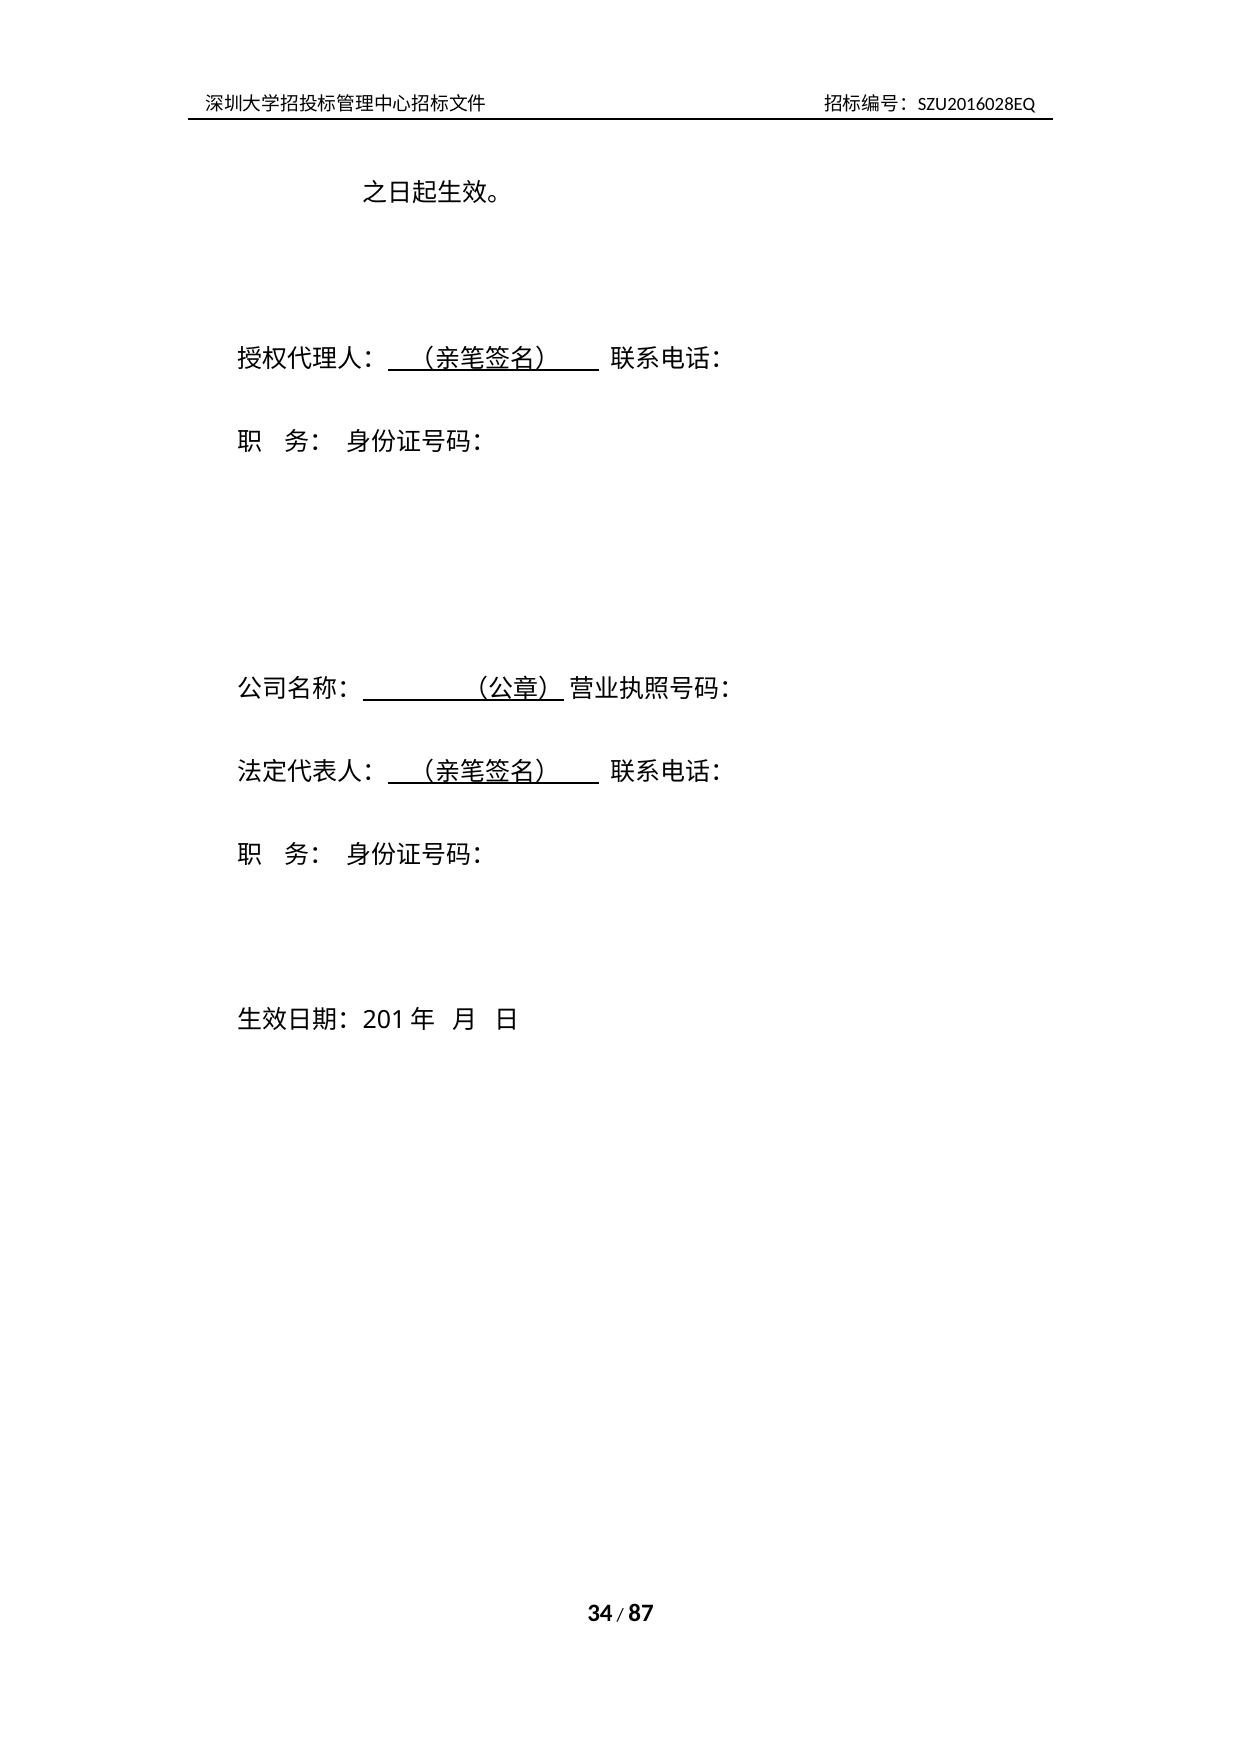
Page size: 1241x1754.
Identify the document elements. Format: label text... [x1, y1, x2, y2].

text 法定代表人： （亲笔签名） 联系电话： [187, 737, 1053, 802]
text 职 务： 身份证号码： [187, 820, 1053, 885]
text 公司名称： （公章） 营业执照号码： [187, 654, 1053, 719]
text 授权代理人： （亲笔签名） 联系电话： [187, 324, 1053, 389]
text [237, 158, 1053, 223]
text 生效日期：201年 月 日 [187, 985, 1053, 1050]
text 职 务： 身份证号码： [187, 407, 1053, 472]
